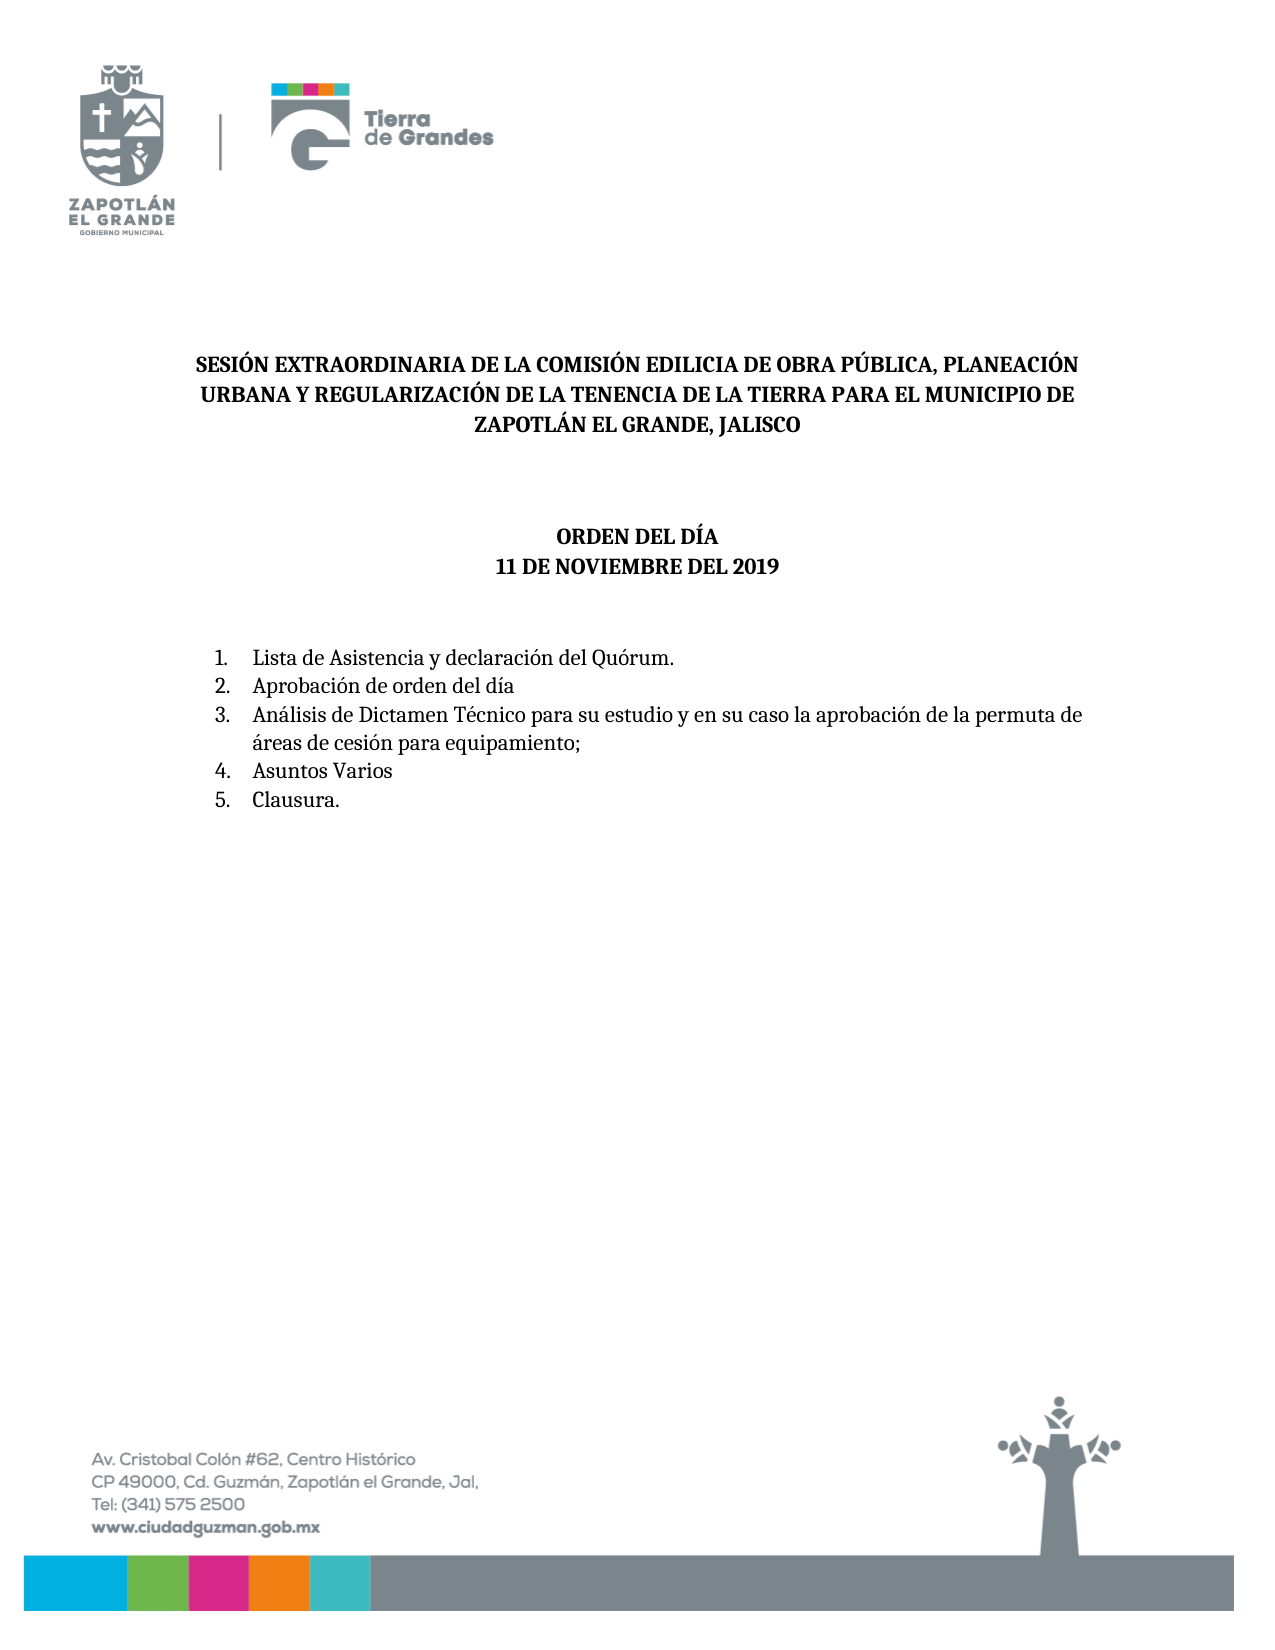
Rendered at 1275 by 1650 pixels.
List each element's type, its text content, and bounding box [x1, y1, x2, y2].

list Clausura. [215, 787, 1098, 813]
picture [0, 5, 1270, 257]
text SESIÓN EXTRAORDINARIA DE LA COMISIÓN EDILICIA DE OBRA PÚBLICA, PLANEACIÓN URBANA Y REGULARIZACIÓN DE LA TENENCIA DE LA TIERRA PARA EL MUNICIPIO DE ZAPOTLÁN EL GRANDE, JALISCO [177, 352, 1098, 438]
list Asuntos Varios [215, 758, 1098, 784]
list Lista de Asistencia y declaración del Quórum. [215, 644, 1098, 671]
text 11 DE NOVIEMBRE DEL 2019 [177, 554, 1098, 580]
picture [0, 1375, 1271, 1650]
list Análisis de Dictamen Técnico para su estudio y en su caso la aprobación de la permuta de áreas de cesión para equipamiento; [215, 701, 1098, 756]
text ORDEN DEL DÍA [177, 524, 1098, 550]
list Aprobación de orden del día [215, 673, 1098, 699]
